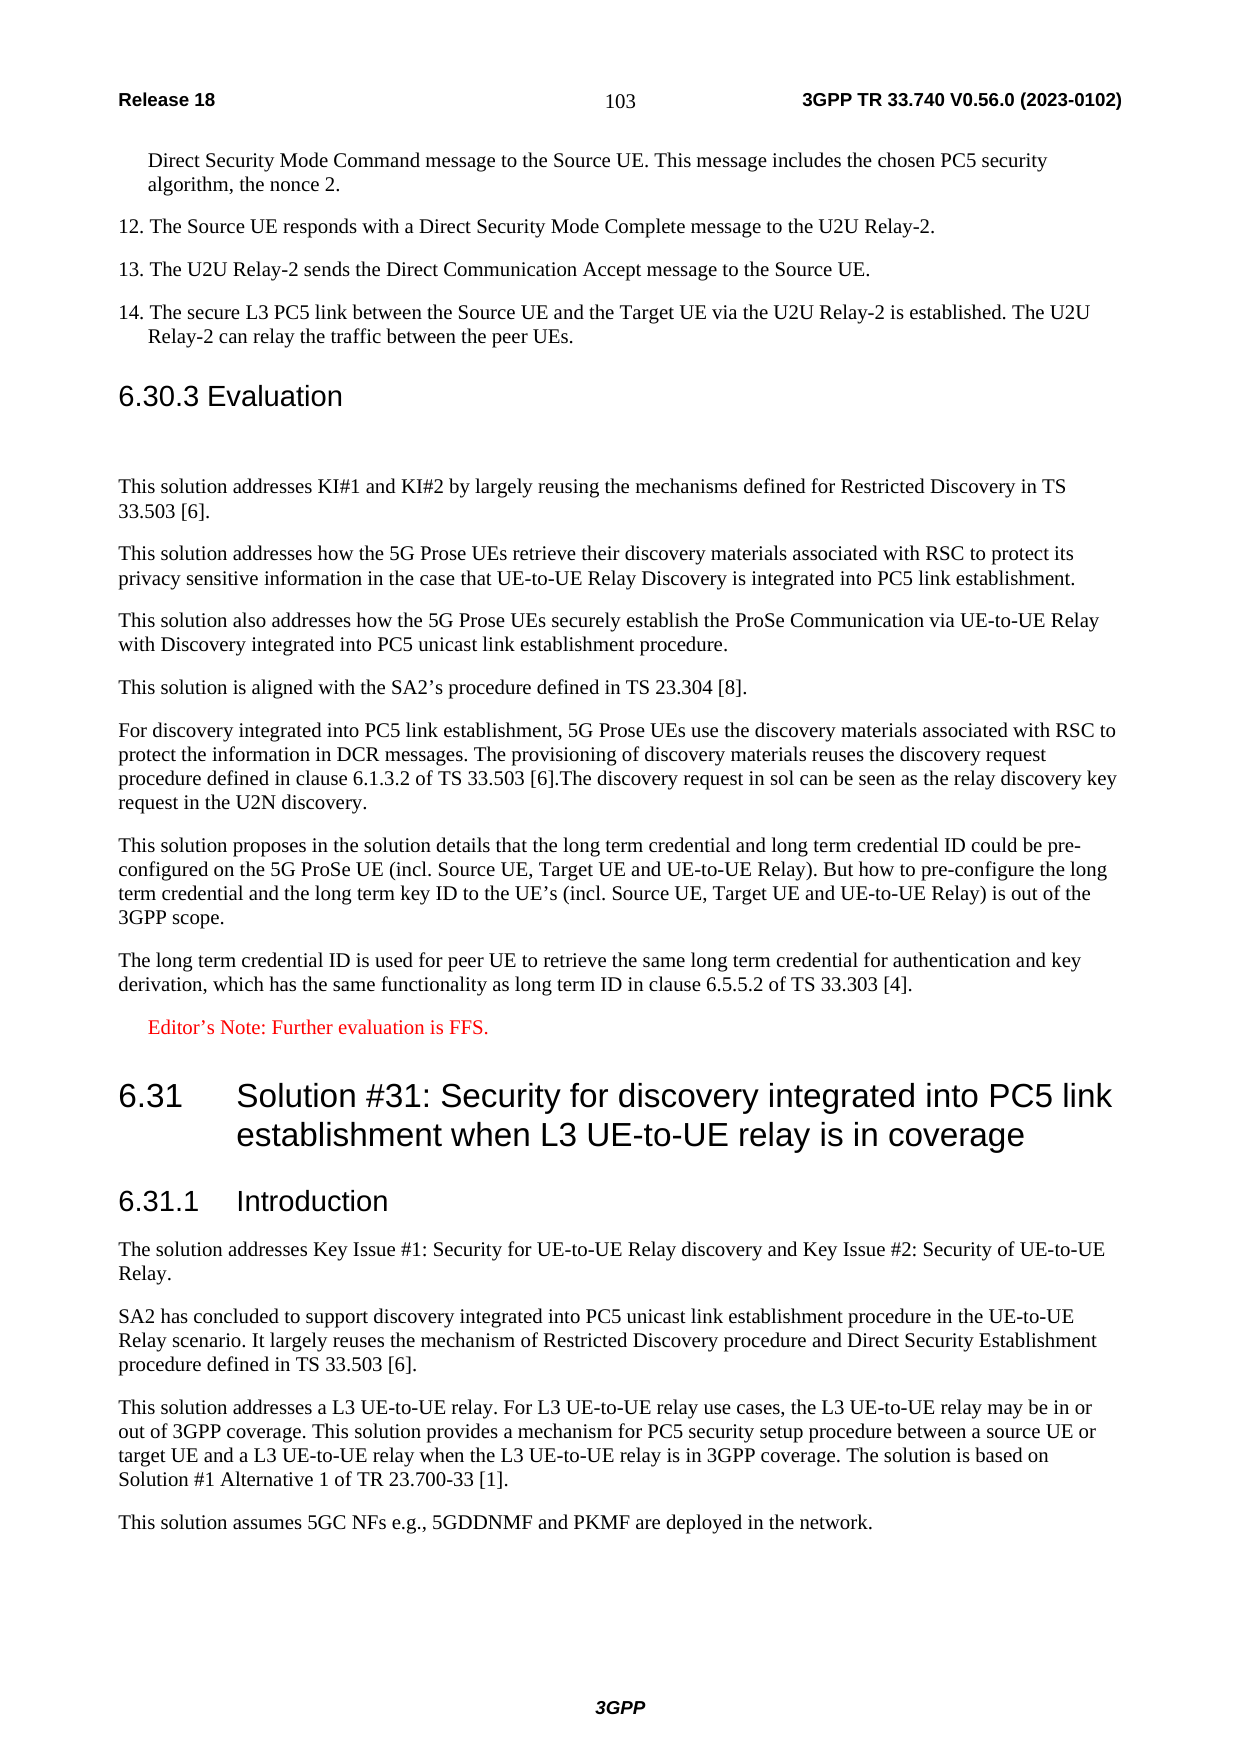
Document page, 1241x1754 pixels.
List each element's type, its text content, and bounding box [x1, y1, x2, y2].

text For discovery integrated into PC5 link establishment, 5G Prose UEs use the discovery materials associated with RSC to protect the information in DCR messages. The provisioning of discovery materials reuses the discovery request procedure defined in clause 6.1.3.2 of TS 33.503 [6].The discovery request in sol can be seen as the relay discovery key request in the U2N discovery. [118, 718, 1122, 814]
text This solution addresses a L3 UE-to-UE relay. For L3 UE-to-UE relay use cases, the L3 UE-to-UE relay may be in or out of 3GPP coverage. This solution provides a mechanism for PC5 security setup procedure between a source UE or target UE and a L3 UE-to-UE relay when the L3 UE-to-UE relay is in 3GPP coverage. The solution is based on Solution #1 Alternative 1 of TR 23.700-33 [1]. [118, 1394, 1122, 1491]
subtitle 6.30.3 Evaluation [118, 379, 1122, 413]
subtitle 6.31.1 Introduction [118, 1184, 1122, 1218]
text This solution is aligned with the SA2’s procedure defined in TS 23.304 [8]. [118, 675, 1122, 699]
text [118, 147, 1122, 196]
text 14. The secure L3 PC5 link between the Source UE and the Target UE via the U2U Relay-2 is established. The U2U Relay-2 can relay the traffic between the peer UEs. [118, 300, 1122, 348]
subtitle 6.31 Solution #31: Security for discovery integrated into PC5 link establishment when L3 UE-to-UE relay is in coverage [118, 1076, 1122, 1153]
text SA2 has concluded to support discovery integrated into PC5 unicast link establishment procedure in the UE-to-UE Relay scenario. It largely reuses the mechanism of Restricted Discovery procedure and Direct Security Establishment procedure defined in TS 33.503 [6]. [118, 1304, 1122, 1376]
text The solution addresses Key Issue #1: Security for UE-to-UE Relay discovery and Key Issue #2: Security of UE-to-UE Relay. [118, 1237, 1122, 1285]
text 12. The Source UE responds with a Direct Security Mode Complete message to the U2U Relay-2. [118, 214, 1122, 238]
text This solution assumes 5GC NFs e.g., 5GDDNMF and PKMF are deployed in the network. [118, 1509, 1122, 1534]
text This solution addresses how the 5G Prose UEs retrieve their discovery materials associated with RSC to protect its privacy sensitive information in the case that UE-to-UE Relay Discovery is integrated into PC5 link establishment. [118, 541, 1122, 589]
text 13. The U2U Relay-2 sends the Direct Communication Accept message to the Source UE. [118, 257, 1122, 281]
text This solution addresses KI#1 and KI#2 by largely reusing the mechanisms defined for Restricted Discovery in TS 33.503 [6]. [118, 474, 1122, 523]
text This solution proposes in the solution details that the long term credential and long term credential ID could be pre-configured on the 5G ProSe UE (incl. Source UE, Target UE and UE-to-UE Relay). But how to pre-configure the long term credential and the long term key ID to the UE’s (incl. Source UE, Target UE and UE-to-UE Relay) is out of the 3GPP scope. [118, 833, 1122, 929]
text This solution also addresses how the 5G Prose UEs securely establish the ProSe Communication via UE-to-UE Relay with Discovery integrated into PC5 unicast link establishment procedure. [118, 608, 1122, 656]
